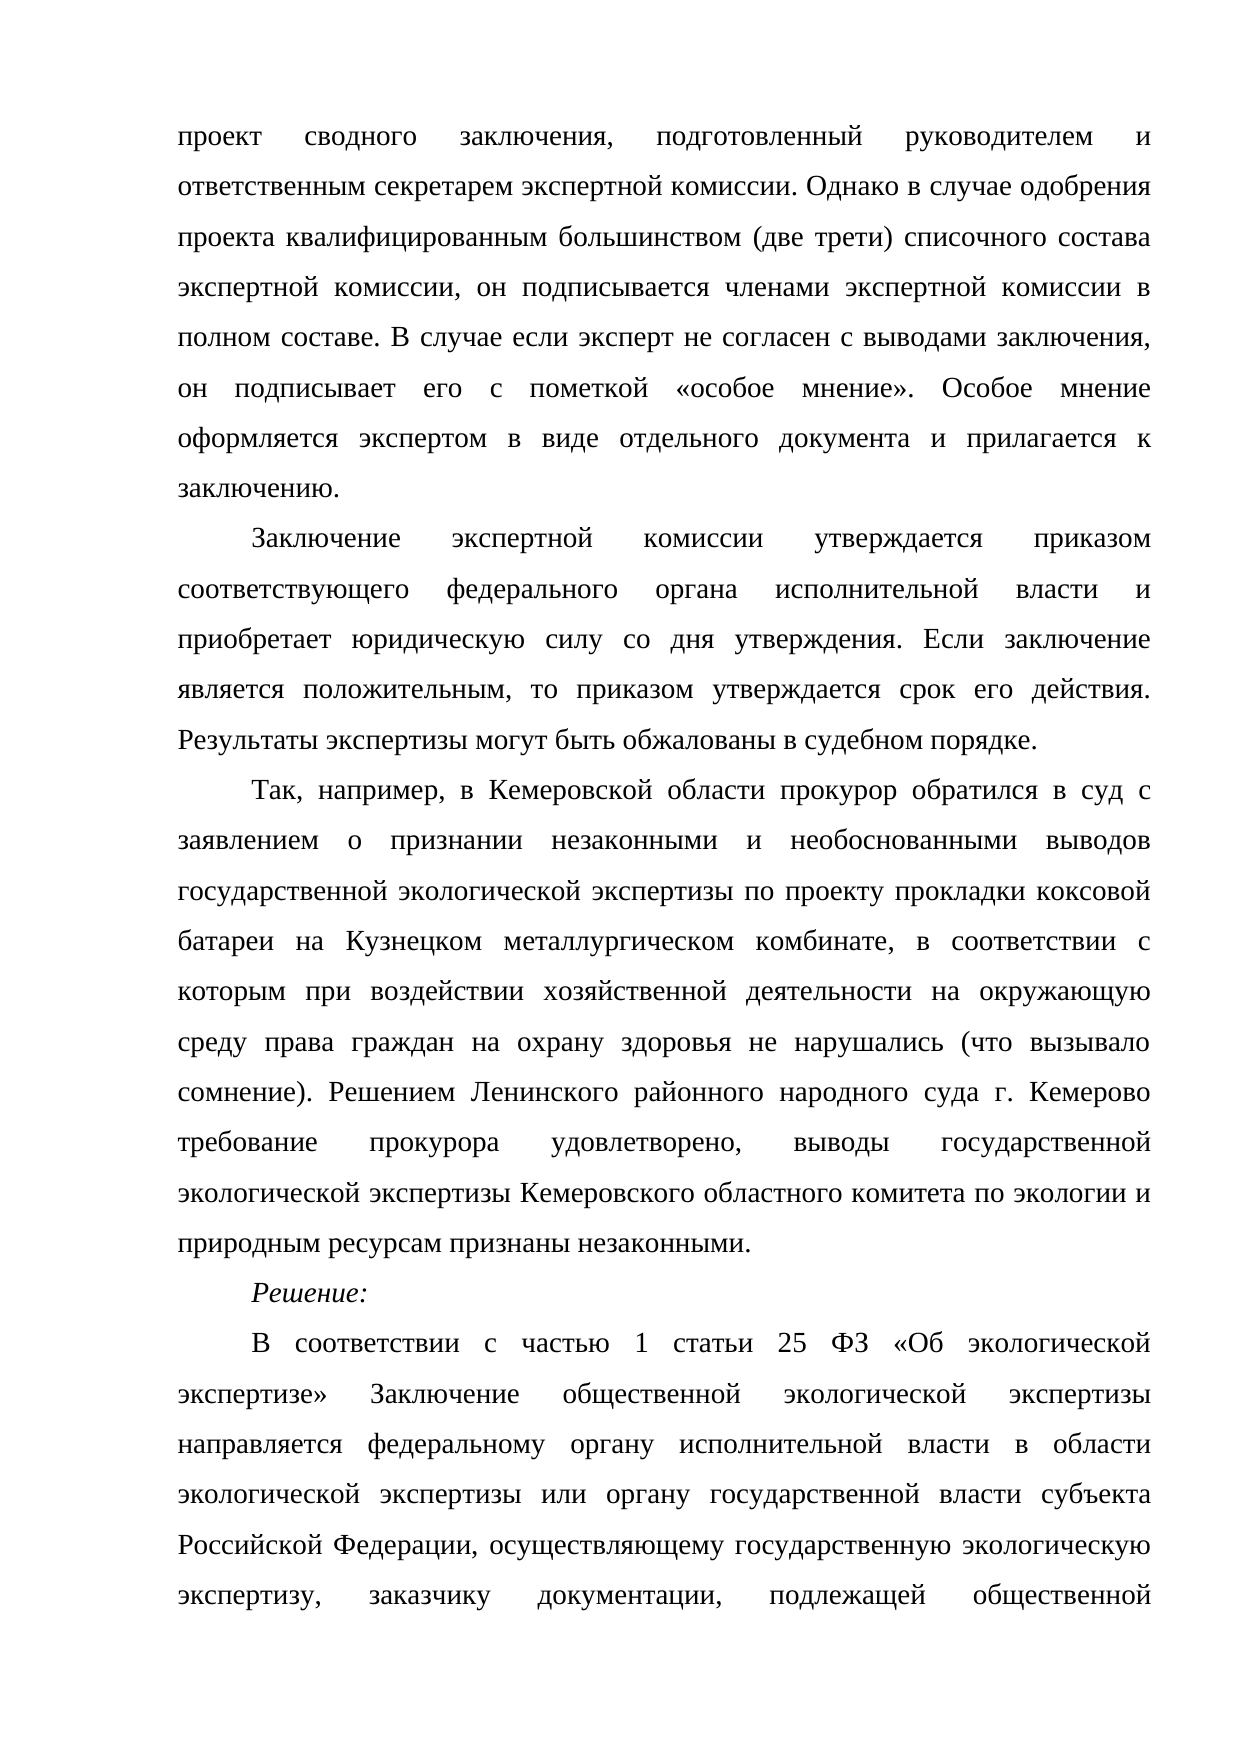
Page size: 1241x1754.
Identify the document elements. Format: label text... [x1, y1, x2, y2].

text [177, 1326, 1152, 1611]
text Решение: [177, 1275, 1152, 1309]
text Заключение экспертной комиссии утверждается приказом соответствующего федерального органа исполнительной власти и приобретает юридическую силу со дня утверждения. Если заключение является положительным, то приказом утверждается срок его действия. Результаты экспертизы могут быть обжалованы в судебном порядке. [177, 521, 1152, 755]
text Так, например, в Кемеровской области прокурор обратился в суд с заявлением о признании незаконными и необоснованными выводов государственной экологической экспертизы по проекту прокладки коксовой батареи на Кузнецком металлургическом комбинате, в соответствии с которым при воздействии хозяйственной деятельности на окружающую среду права граждан на охрану здоровья не нарушались (что вызывало сомнение). Решением Ленинского районного народного суда г. Кемерово требование прокурора удовлетворено, выводы государственной экологической экспертизы Кемеровского областного комитета по экологии и природным ресурсам признаны незаконными. [177, 772, 1152, 1258]
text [177, 118, 1152, 504]
